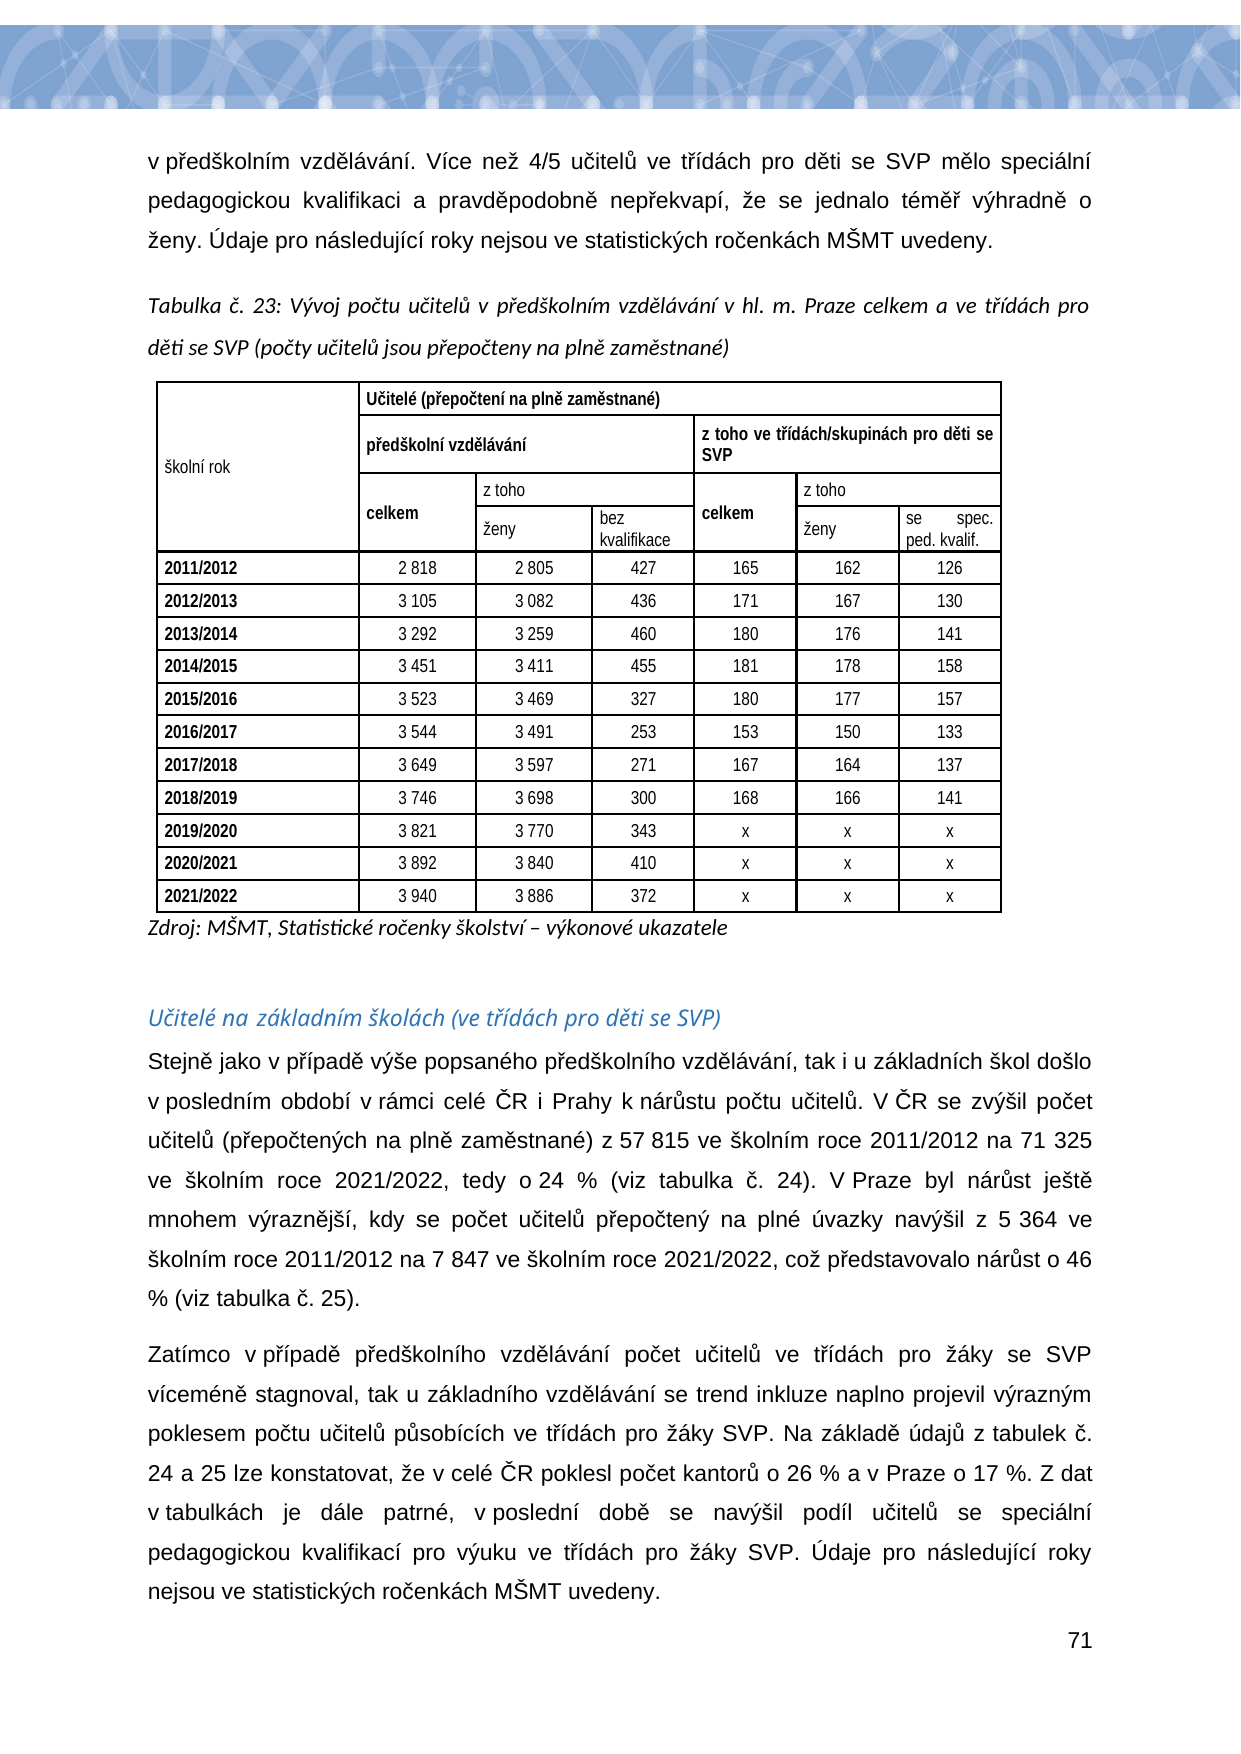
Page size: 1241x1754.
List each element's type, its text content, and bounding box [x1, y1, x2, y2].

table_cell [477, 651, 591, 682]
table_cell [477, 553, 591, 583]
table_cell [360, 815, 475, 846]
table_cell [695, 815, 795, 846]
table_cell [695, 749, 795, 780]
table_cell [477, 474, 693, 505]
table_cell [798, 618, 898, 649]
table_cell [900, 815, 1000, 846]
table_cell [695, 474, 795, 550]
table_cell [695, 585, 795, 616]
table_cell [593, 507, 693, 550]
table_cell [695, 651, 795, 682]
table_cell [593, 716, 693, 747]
text Zdroj: MŠMT, Statistické ročenky školství – výkonové ukazatele [148, 913, 1093, 941]
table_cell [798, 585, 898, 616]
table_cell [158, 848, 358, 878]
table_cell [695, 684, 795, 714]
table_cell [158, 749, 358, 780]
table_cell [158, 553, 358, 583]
text Tabulka č. 23: Vývoj počtu učitelů v předškolním vzdělávání v hl. m. Praze celkem a ve třídách pro děti se SVP (počty učitelů jsou přepočteny na plně zaměstnané) [148, 291, 1093, 361]
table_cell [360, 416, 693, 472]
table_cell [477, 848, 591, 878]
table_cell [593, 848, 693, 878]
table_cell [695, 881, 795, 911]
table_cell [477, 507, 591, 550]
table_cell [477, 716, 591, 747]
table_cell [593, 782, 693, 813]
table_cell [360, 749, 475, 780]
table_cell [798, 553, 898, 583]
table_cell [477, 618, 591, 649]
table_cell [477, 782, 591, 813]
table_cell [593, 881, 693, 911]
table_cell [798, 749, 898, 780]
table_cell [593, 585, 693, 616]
text Stejně jako v případě výše popsaného předškolního vzdělávání, tak i u základních škol došlo v posledním období v rámci celé ČR i Prahy k nárůstu počtu učitelů. V ČR se zvýšil počet učitelů (přepočtených na plně zaměstnané) z 57 815 ve školním roce 2011/2012 na 71 325 ve školním roce 2021/2022, tedy o 24 % (viz tabulka č. 24). V Praze byl nárůst ještě mnohem výraznější, kdy se počet učitelů přepočtený na plné úvazky navýšil z 5 364 ve školním roce 2011/2012 na 7 847 ve školním roce 2021/2022, což představovalo nárůst o 46 % (viz tabulka č. 25). [148, 1048, 1093, 1312]
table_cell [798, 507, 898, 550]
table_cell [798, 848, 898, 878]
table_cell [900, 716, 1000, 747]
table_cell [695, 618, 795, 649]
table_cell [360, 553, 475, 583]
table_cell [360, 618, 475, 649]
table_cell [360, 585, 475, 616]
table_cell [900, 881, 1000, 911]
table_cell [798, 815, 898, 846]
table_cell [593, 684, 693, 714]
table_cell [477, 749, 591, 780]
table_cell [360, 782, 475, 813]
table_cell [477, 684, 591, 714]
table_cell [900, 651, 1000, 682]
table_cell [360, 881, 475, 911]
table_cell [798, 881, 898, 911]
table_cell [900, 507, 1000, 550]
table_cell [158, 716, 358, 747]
subtitle Učitelé na základním školách (ve třídách pro děti se SVP) [148, 1001, 1093, 1033]
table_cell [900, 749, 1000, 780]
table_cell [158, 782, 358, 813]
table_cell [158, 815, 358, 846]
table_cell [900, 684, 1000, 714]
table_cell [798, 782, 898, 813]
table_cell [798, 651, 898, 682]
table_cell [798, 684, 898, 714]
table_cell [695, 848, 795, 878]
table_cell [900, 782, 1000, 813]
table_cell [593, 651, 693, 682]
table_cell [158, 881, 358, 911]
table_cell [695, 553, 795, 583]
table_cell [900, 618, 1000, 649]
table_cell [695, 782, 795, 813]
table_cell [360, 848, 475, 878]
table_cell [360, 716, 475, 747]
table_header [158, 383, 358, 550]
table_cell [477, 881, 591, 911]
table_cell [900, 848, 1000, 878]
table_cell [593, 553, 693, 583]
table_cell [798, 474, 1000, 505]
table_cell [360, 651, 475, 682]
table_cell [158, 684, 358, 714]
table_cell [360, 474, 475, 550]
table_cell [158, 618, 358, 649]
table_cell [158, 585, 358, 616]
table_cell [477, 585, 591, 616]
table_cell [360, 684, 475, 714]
picture [0, 25, 1241, 109]
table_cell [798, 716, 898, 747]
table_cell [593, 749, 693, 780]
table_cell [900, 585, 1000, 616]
text Zatímco v případě předškolního vzdělávání počet učitelů ve třídách pro žáky se SVP víceméně stagnoval, tak u základního vzdělávání se trend inkluze naplno projevil výrazným poklesem počtu učitelů působících ve třídách pro žáky SVP. Na základě údajů z tabulek č. 24 a 25 lze konstatovat, že v celé ČR poklesl počet kantorů o 26 % a v Praze o 17 %. Z dat v tabulkách je dále patrné, v poslední době se navýšil podíl učitelů se speciální pedagogickou kvalifikací pro výuku ve třídách pro žáky SVP. Údaje pro následující roky nejsou ve statistických ročenkách MŠMT uvedeny. [148, 1341, 1093, 1604]
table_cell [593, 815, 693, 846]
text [148, 148, 1093, 253]
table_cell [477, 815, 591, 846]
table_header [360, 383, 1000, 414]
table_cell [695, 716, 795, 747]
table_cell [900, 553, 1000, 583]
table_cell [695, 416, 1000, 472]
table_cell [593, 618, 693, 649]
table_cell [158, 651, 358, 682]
